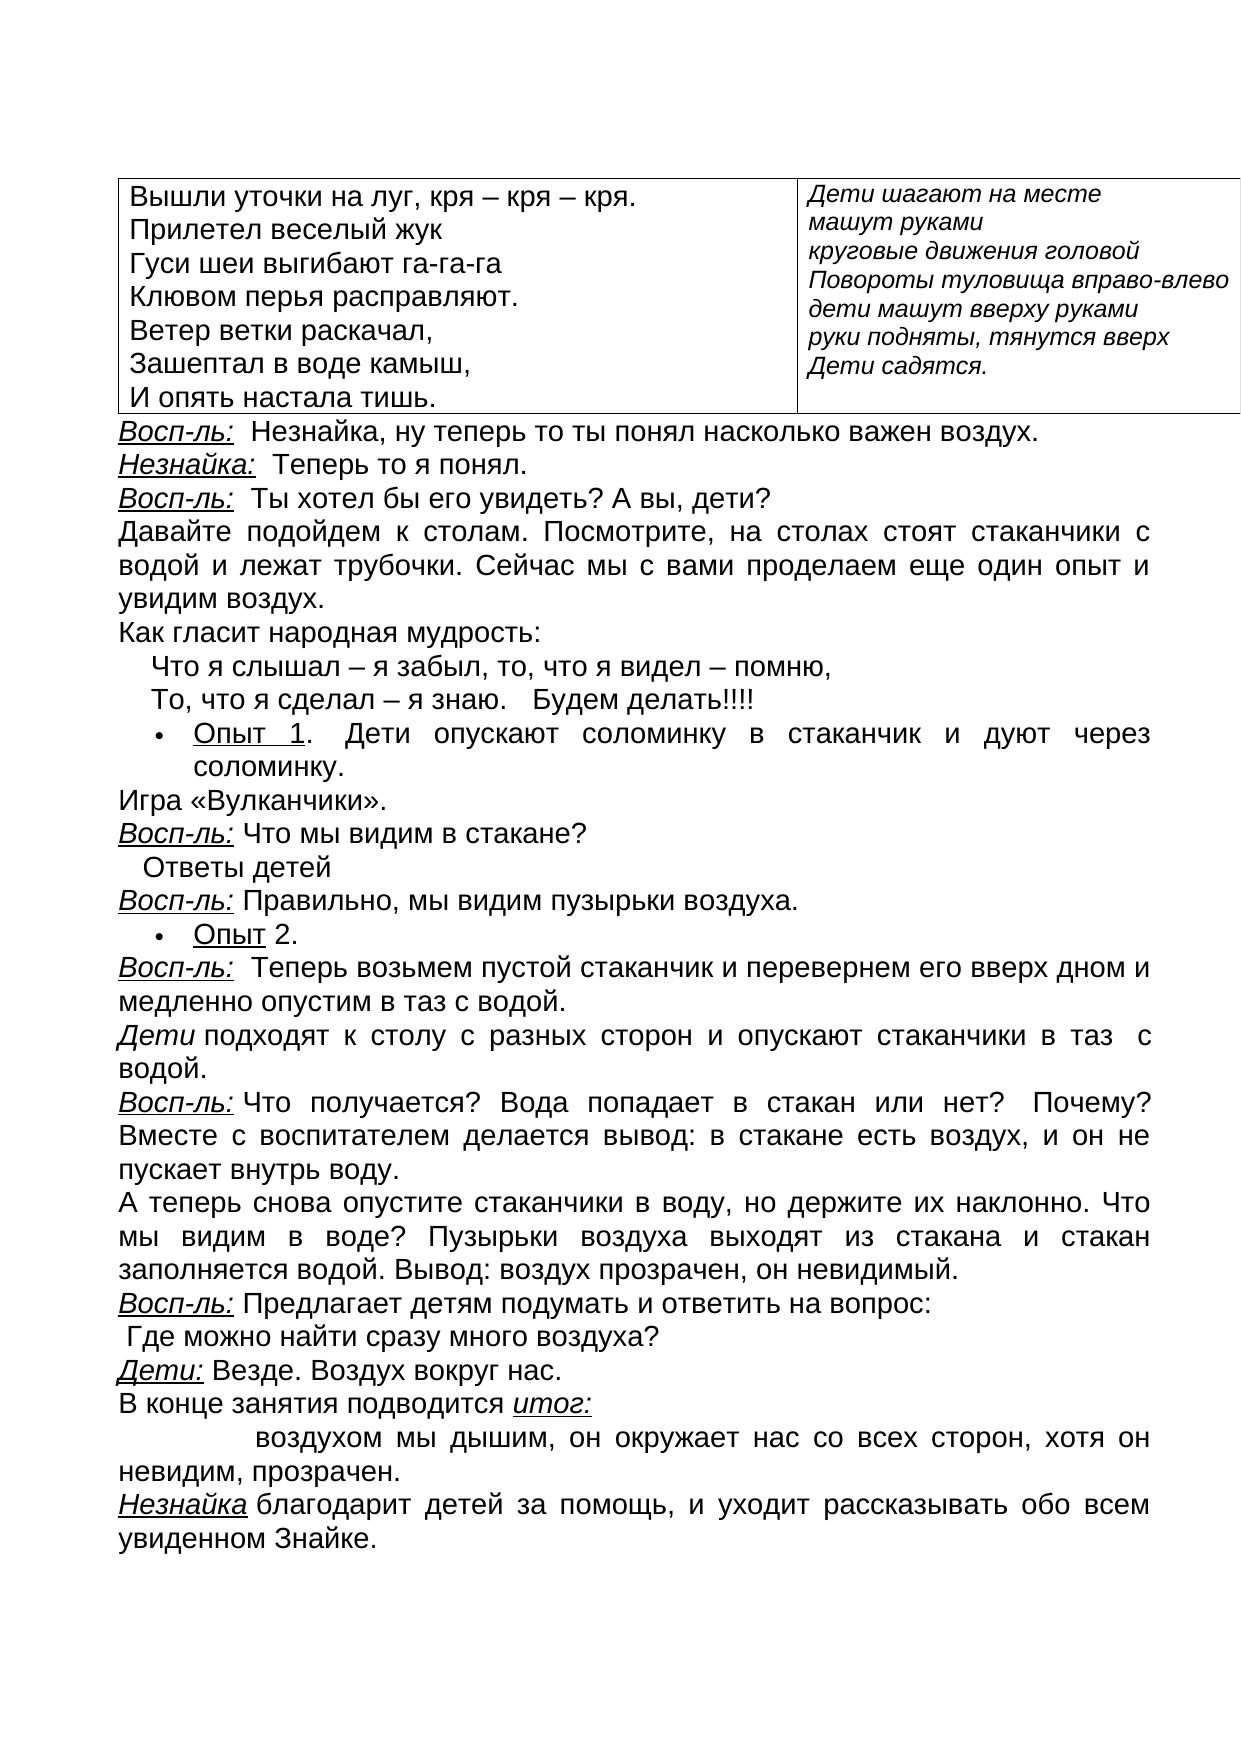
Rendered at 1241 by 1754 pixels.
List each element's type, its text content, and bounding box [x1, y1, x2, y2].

text Восп-ль: Правильно, мы видим пузырьки воздуха. [118, 883, 1152, 917]
text Восп-ль: Теперь возьмем пустой стаканчик и перевернем его вверх дном и медленно опустим в таз с водой. [118, 951, 1152, 1018]
text Давайте подойдем к столам. Посмотрите, на столах стоят стаканчики с водой и лежат трубочки. Сейчас мы с вами проделаем еще один опыт и увидим воздух. [118, 514, 1152, 615]
table_header Дети шагают на месте машут руками круговые движения головой Повороты туловища вправо-влево дети машут вверху руками руки подняты, тянутся вверх Дети садятся. [798, 179, 1240, 413]
text Дети: Везде. Воздух вокруг нас. [118, 1353, 1152, 1387]
text Восп-ль: Предлагает детям подумать и ответить на вопрос: [118, 1286, 1152, 1319]
text Незнайка: Теперь то я понял. [118, 447, 1152, 481]
list Опыт 1. Дети опускают соломинку в стаканчик и дуют через соломинку. [156, 716, 1152, 783]
text А теперь снова опустите стаканчики в воду, но держите их наклонно. Что мы видим в воде? Пузырьки воздуха выходят из стакана и стакан заполняется водой. Вывод: воздух прозрачен, он невидимый. [118, 1185, 1152, 1286]
text Восп-ль: Ты хотел бы его увидеть? А вы, дети? [118, 481, 1152, 514]
text Как гласит народная мудрость: [118, 615, 1152, 649]
table_header Вышли уточки на луг, кря – кря – кря. Прилетел веселый жук Гуси шеи выгибают га-га-га Клювом перья расправляют. Ветер ветки раскачал, Зашептал в воде камыш, И опять настала тишь. [119, 179, 797, 413]
text Восп-ль: Незнайка, ну теперь то ты понял насколько важен воздух. [118, 414, 1152, 447]
text Где можно найти сразу много воздуха? [118, 1319, 1152, 1353]
text Незнайка благодарит детей за помощь, и уходит рассказывать обо всем увиденном Знайке. [118, 1487, 1152, 1554]
text Восп-ль: Что мы видим в стакане? [118, 816, 1152, 850]
text Восп-ль: Что получается? Вода попадает в стакан или нет? Почему? Вместе с воспитателем делается вывод: в стакане есть воздух, и он не пускает внутрь воду. [118, 1085, 1152, 1185]
text воздухом мы дышим, он окружает нас со всех сторон, хотя он невидим, прозрачен. [118, 1420, 1152, 1487]
text В конце занятия подводится итог: [118, 1387, 1152, 1420]
text Игра «Вулканчики». [118, 783, 1152, 816]
text То, что я сделал – я знаю. Будем делать!!!! [118, 682, 1152, 716]
text Что я слышал – я забыл, то, что я видел – помню, [118, 649, 1152, 682]
list Опыт 2. [156, 917, 1152, 951]
text Дети подходят к столу с разных сторон и опускают стаканчики в таз с водой. [118, 1018, 1152, 1085]
text Ответы детей [118, 850, 1152, 883]
